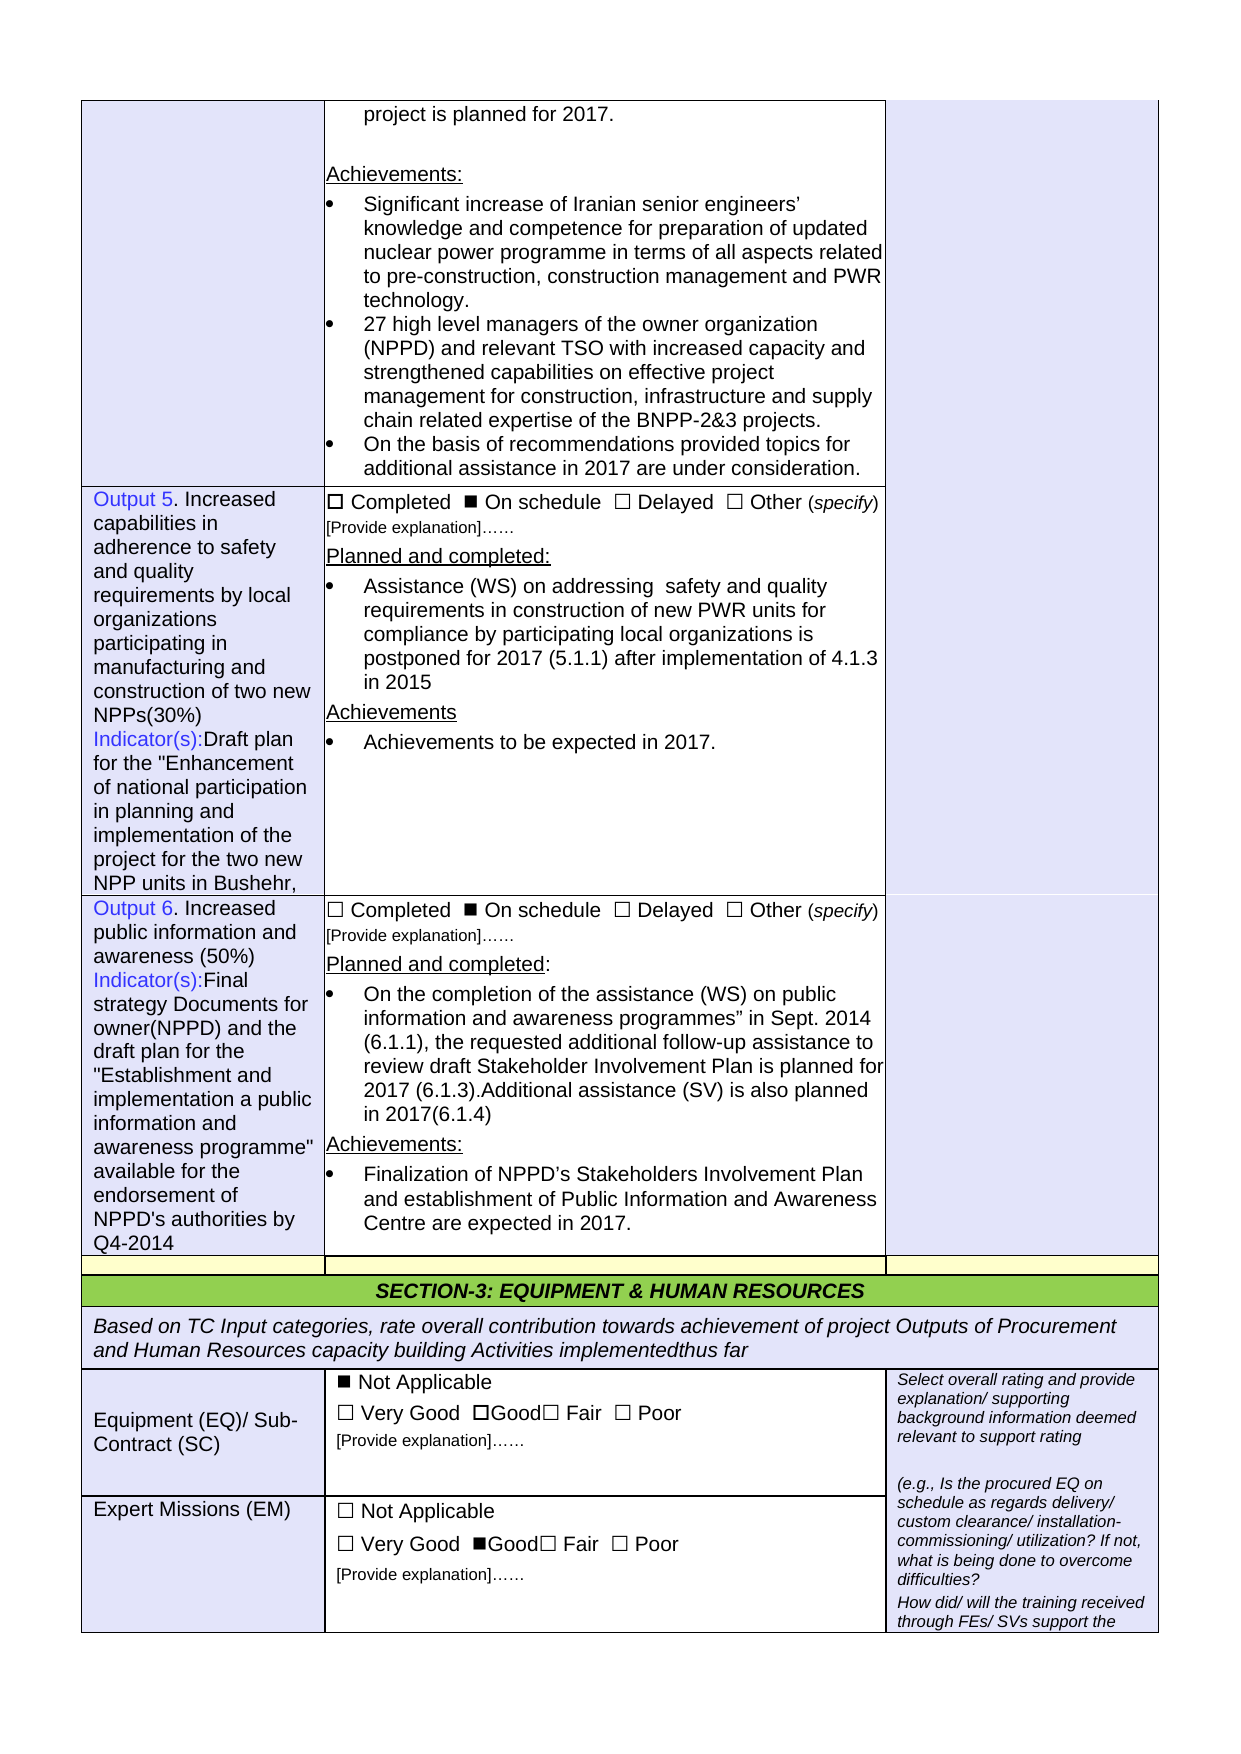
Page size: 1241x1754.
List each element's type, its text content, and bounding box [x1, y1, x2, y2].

table_cell Select overall rating and provide explanation/ supporting background information deemed relevant to support rating (e.g., Is the procured EQ on schedule as regards delivery/ custom clearance/ installation-commissioning/ utilization? If not, what is being done to overcome difficulties? How did/ will the training received through FEs/ SVs support the establishment of new services? Are the trainees still employed? How did/ will the technical guidance received during/after EMs help improve capabilities of the Counterpart Institute? Was/will the knowledge and experience gained by TC/ WS participants shared/ be shared among colleagues to enhance institutional performance? How was/ will this done/ be done?) [887, 1370, 1158, 1632]
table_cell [326, 1497, 885, 1632]
table_cell [82, 1256, 324, 1274]
table_cell [887, 1256, 1158, 1274]
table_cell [82, 101, 324, 486]
table_cell [326, 1257, 885, 1274]
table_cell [886, 100, 1158, 486]
table_cell Completed On schedule Delayed Other (specify)[Provide explanation]…… Planned and completed: Assistance (WS) on addressing safety and quality requirements in construction of new PWR units for compliance by participating local organizations is postponed for 2017 (5.1.1) after implementation of 4.1.3 in 2015 Achievements Achievements to be expected in 2017. [325, 487, 885, 894]
table_cell [886, 486, 1158, 894]
table_cell Output 6. Increased public information and awareness (50%) Indicator(s):Final strategy Documents for owner(NPPD) and the draft plan for the "Establishment and implementation a public information and awareness programme" available for the endorsement of NPPD's authorities by Q4-2014 [82, 896, 324, 1255]
table_cell SECTION-3: EQUIPMENT & HUMAN RESOURCES [82, 1276, 1158, 1306]
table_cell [326, 1370, 885, 1495]
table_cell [325, 101, 885, 486]
table_cell Expert Missions (EM) [82, 1497, 324, 1632]
table_cell Equipment (EQ)/ Sub-Contract (SC) [82, 1370, 324, 1495]
table_cell [886, 895, 1158, 1255]
table_cell Based on TC Input categories, rate overall contribution towards achievement of project Outputs of Procurement and Human Resources capacity building Activities implementedthus far [82, 1307, 1158, 1368]
table_cell Completed On schedule Delayed Other (specify)[Provide explanation]…… Planned and completed: On the completion of the assistance (WS) on public information and awareness programmes” in Sept. 2014 (6.1.1), the requested additional follow-up assistance to review draft Stakeholder Involvement Plan is planned for 2017 (6.1.3).Additional assistance (SV) is also planned in 2017(6.1.4) Achievements: Finalization of NPPD’s Stakeholders Involvement Plan and establishment of Public Information and Awareness Centre are expected in 2017. [325, 896, 885, 1255]
table_cell Output 5. Increased capabilities in adherence to safety and quality requirements by local organizations participating in manufacturing and construction of two new NPPs(30%) Indicator(s):Draft plan for the "Enhancement of national participation in planning and implementation of the project for the two new NPP units in Bushehr, [82, 487, 324, 894]
